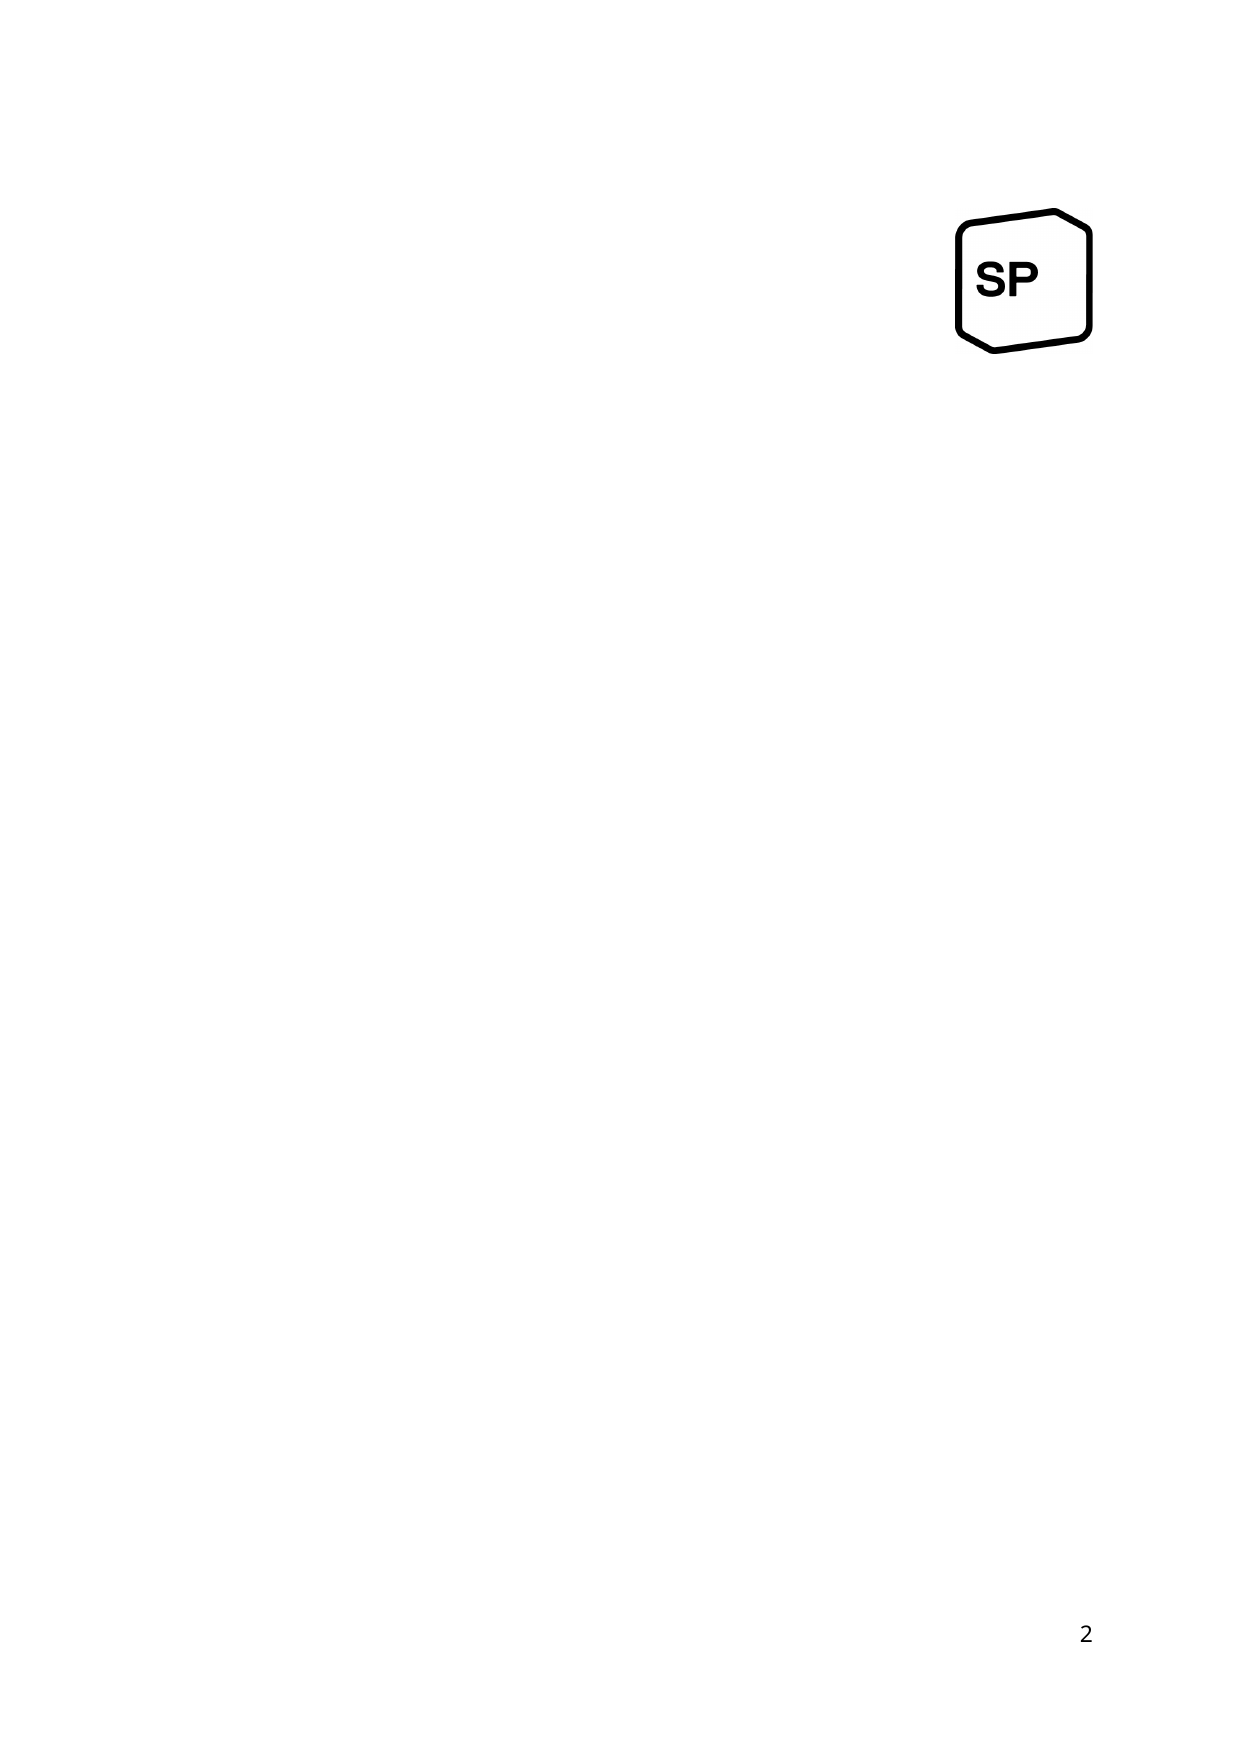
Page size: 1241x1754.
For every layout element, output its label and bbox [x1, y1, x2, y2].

picture [955, 208, 1093, 354]
